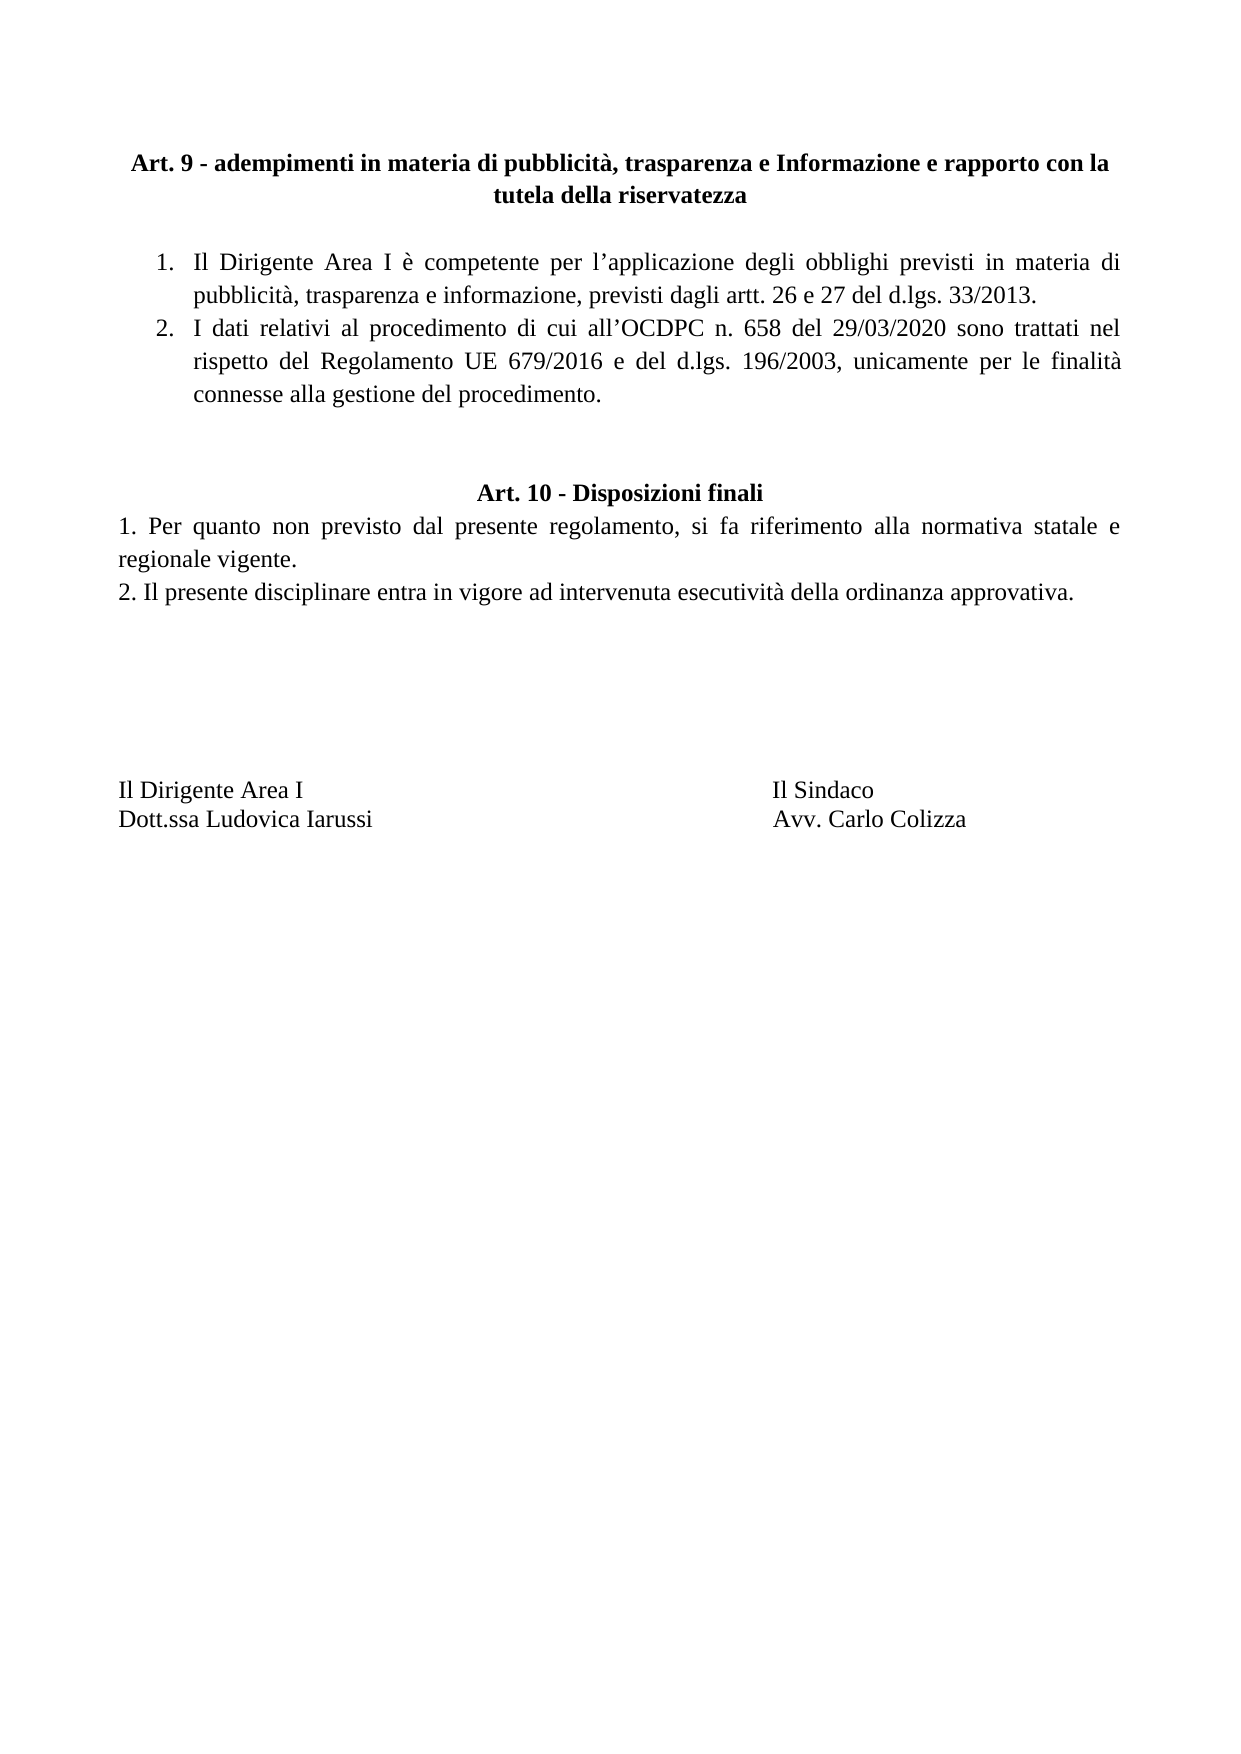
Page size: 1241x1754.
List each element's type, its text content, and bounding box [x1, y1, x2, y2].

text Art. 9 - adempimenti in materia di pubblicità, trasparenza e Informazione e rapporto con la tutela della riservatezza [118, 148, 1122, 209]
text 2. Il presente disciplinare entra in vigore ad intervenuta esecutività della ordinanza approvativa. [118, 577, 1122, 606]
text Il Dirigente Area I Il Sindaco [118, 775, 1122, 804]
text Art. 10 - Disposizioni finali [118, 478, 1122, 507]
list Il Dirigente Area I è competente per l’applicazione degli obblighi previsti in materia di pubblicità, trasparenza e informazione, previsti dagli artt. 26 e 27 del d.lgs. 33/2013. [156, 247, 1122, 308]
list I dati relativi al procedimento di cui all’OCDPC n. 658 del 29/03/2020 sono trattati nel rispetto del Regolamento UE 679/2016 e del d.lgs. 196/2003, unicamente per le finalità connesse alla gestione del procedimento. [156, 313, 1122, 407]
text 1. Per quanto non previsto dal presente regolamento, si fa riferimento alla normativa statale e regionale vigente. [118, 511, 1122, 573]
text Dott.ssa Ludovica Iarussi Avv. Carlo Colizza [118, 804, 1122, 832]
